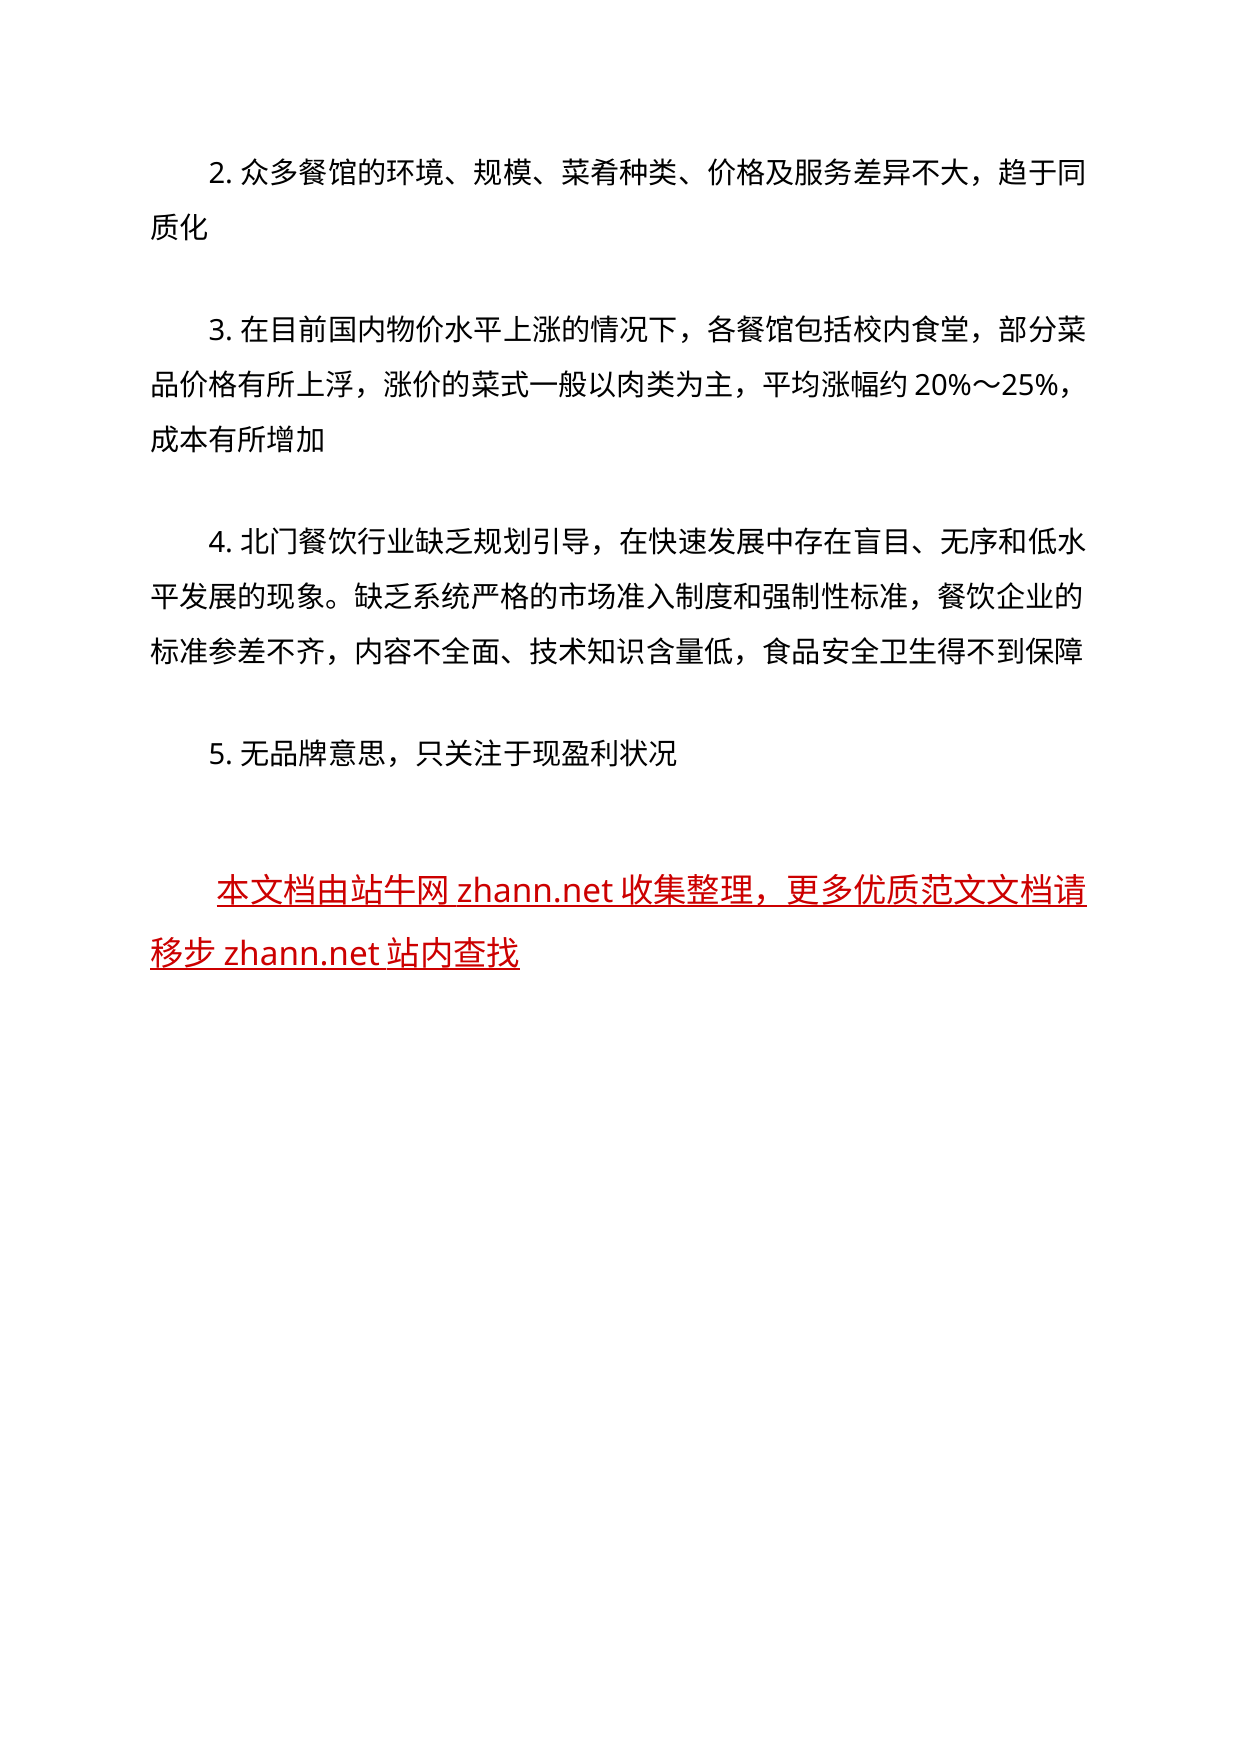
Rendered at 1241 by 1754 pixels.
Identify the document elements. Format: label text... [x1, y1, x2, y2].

text 本文档由站牛网zhann.net收集整理，更多优质范文文档请移步zhann.net站内查找 [150, 863, 1090, 975]
text 3. 在目前国内物价水平上涨的情况下，各餐馆包括校内食堂，部分菜品价格有所上浮，涨价的菜式一般以肉类为主，平均涨幅约20%～25%，成本有所增加 [150, 307, 1090, 459]
text 5. 无品牌意思，只关注于现盈利状况 [150, 730, 1090, 773]
text 2. 众多餐馆的环境、规模、菜肴种类、价格及服务差异不大，趋于同质化 [150, 150, 1090, 247]
text 4. 北门餐饮行业缺乏规划引导，在快速发展中存在盲目、无序和低水平发展的现象。缺乏系统严格的市场准入制度和强制性标准，餐饮企业的标准参差不齐，内容不全面、技术知识含量低，食品安全卫生得不到保障 [150, 518, 1090, 671]
